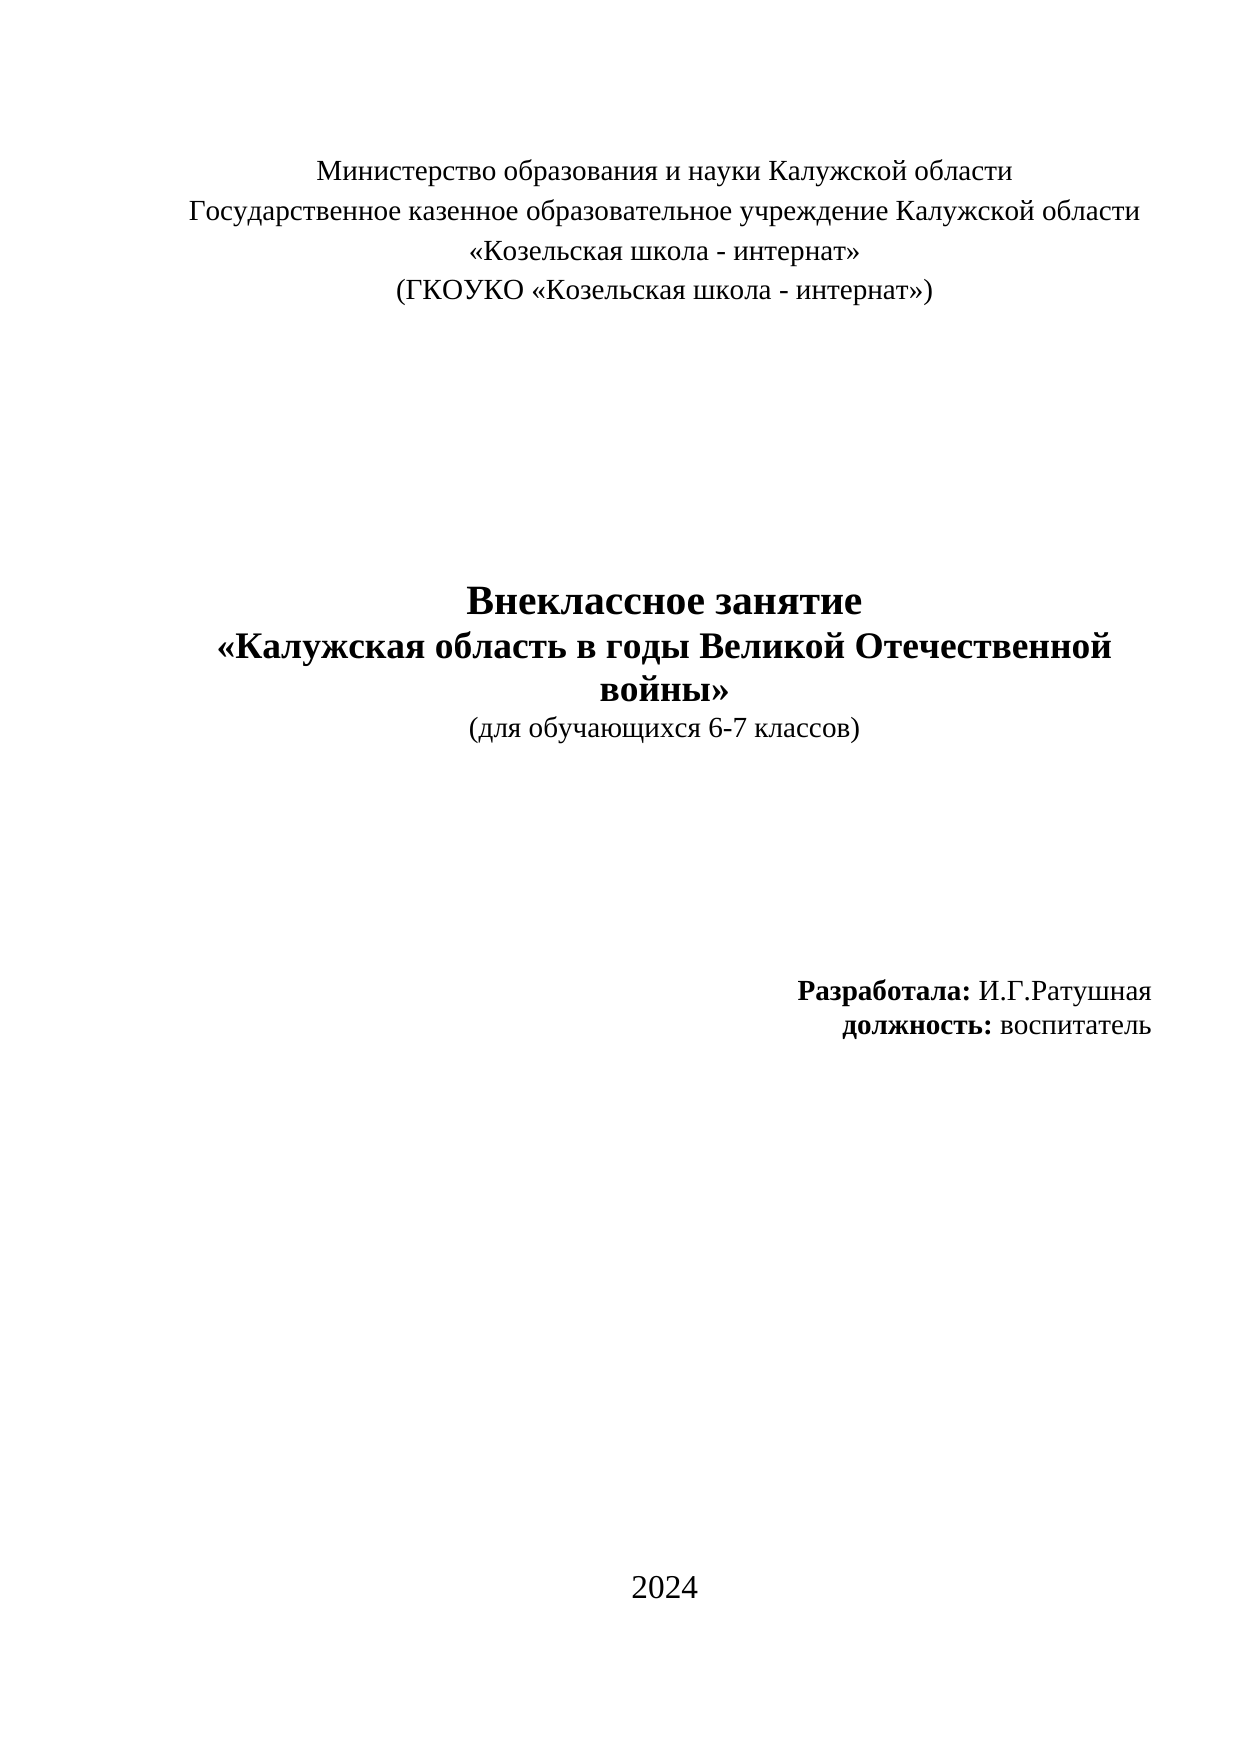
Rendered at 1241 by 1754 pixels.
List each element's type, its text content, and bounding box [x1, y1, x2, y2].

text Государственное казенное образовательное учреждение Калужской области [177, 193, 1152, 226]
text Внеклассное занятие [177, 576, 1152, 624]
text должность: воспитатель [177, 1007, 1152, 1041]
text Министерство образования и науки Калужской области [177, 153, 1152, 187]
text 2024 [177, 1567, 1152, 1605]
text «Калужская область в годы Великой Отечественной войны» [177, 624, 1152, 710]
text Разработала: И.Г.Ратушная [177, 973, 1152, 1007]
text (ГКОУКО «Козельская школа - интернат») [177, 272, 1152, 306]
text (для обучающихся 6-7 классов) [177, 710, 1152, 743]
text «Козельская школа - интернат» [177, 233, 1152, 266]
